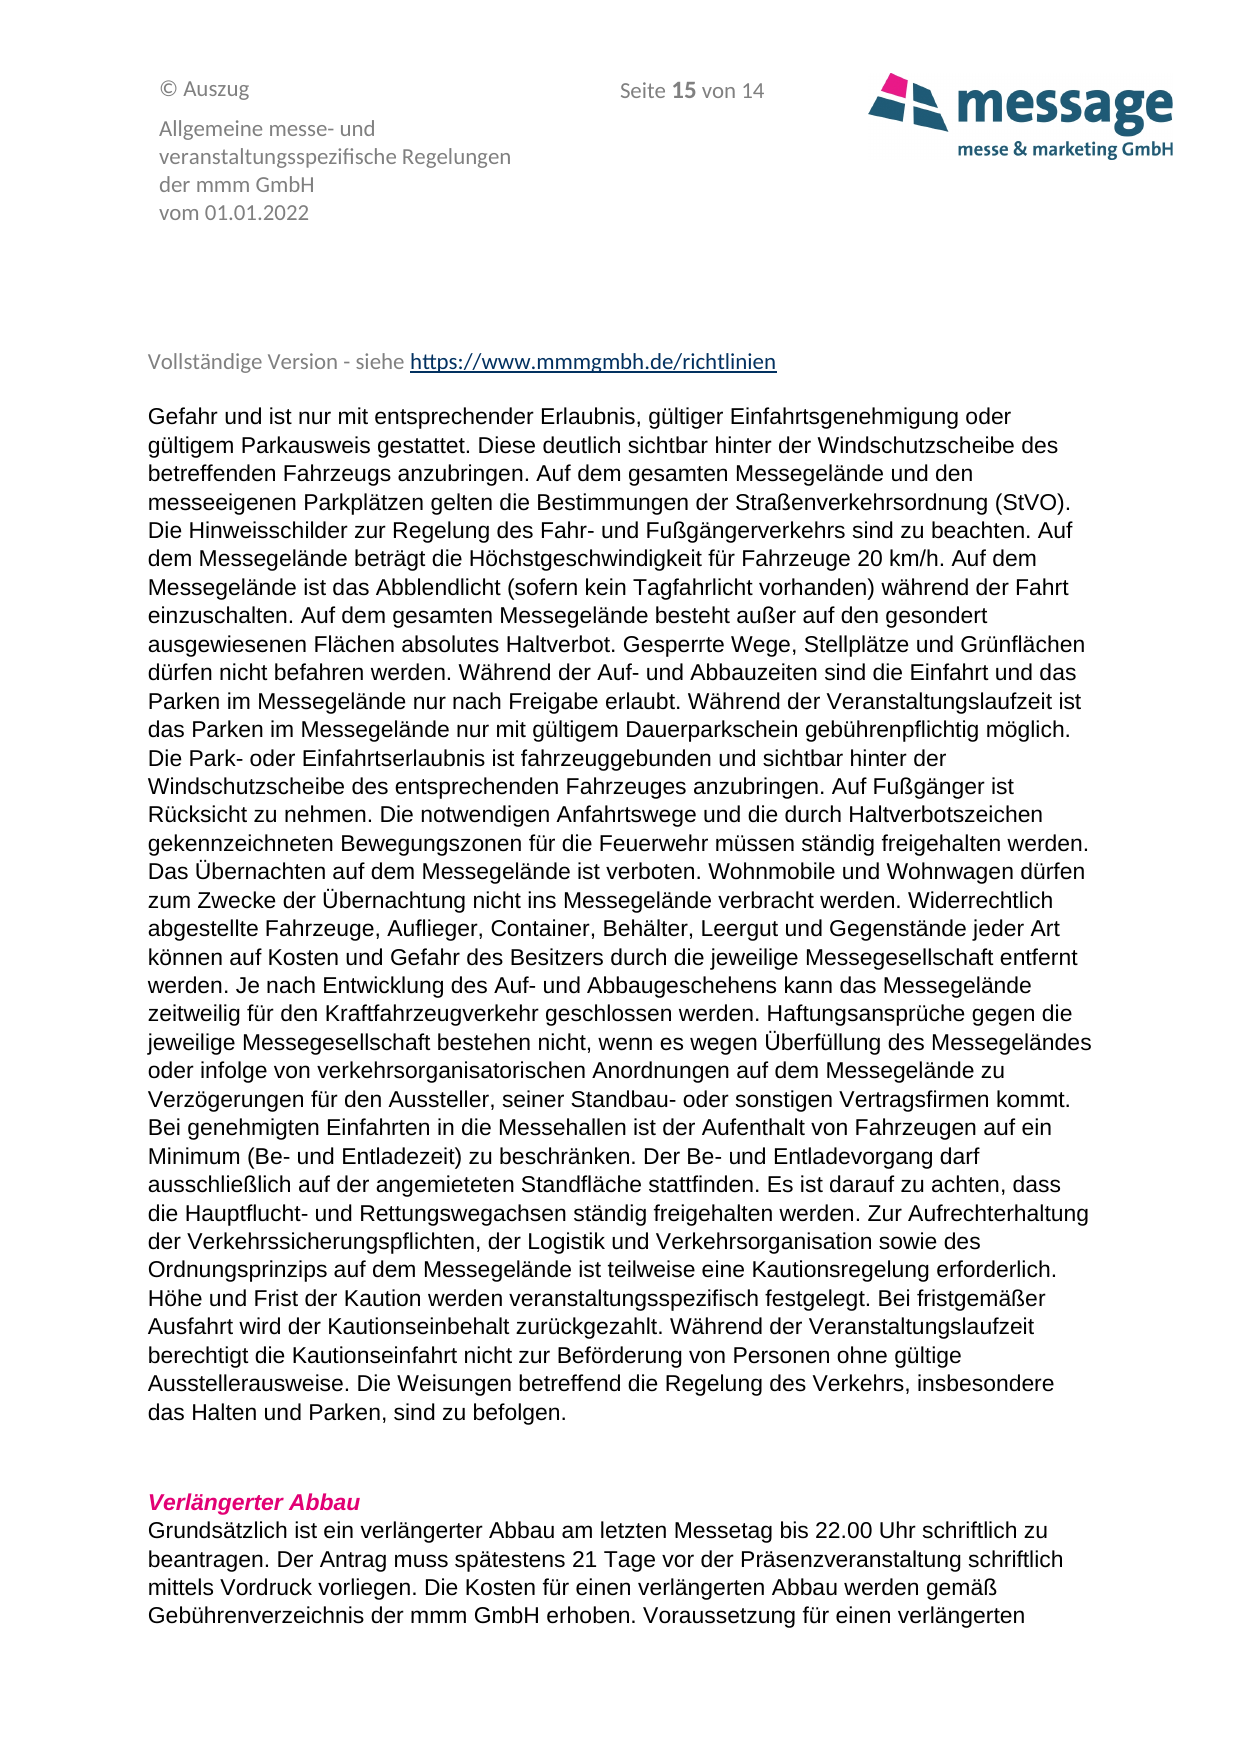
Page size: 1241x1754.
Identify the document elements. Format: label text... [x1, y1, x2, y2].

picture [868, 73, 1173, 160]
